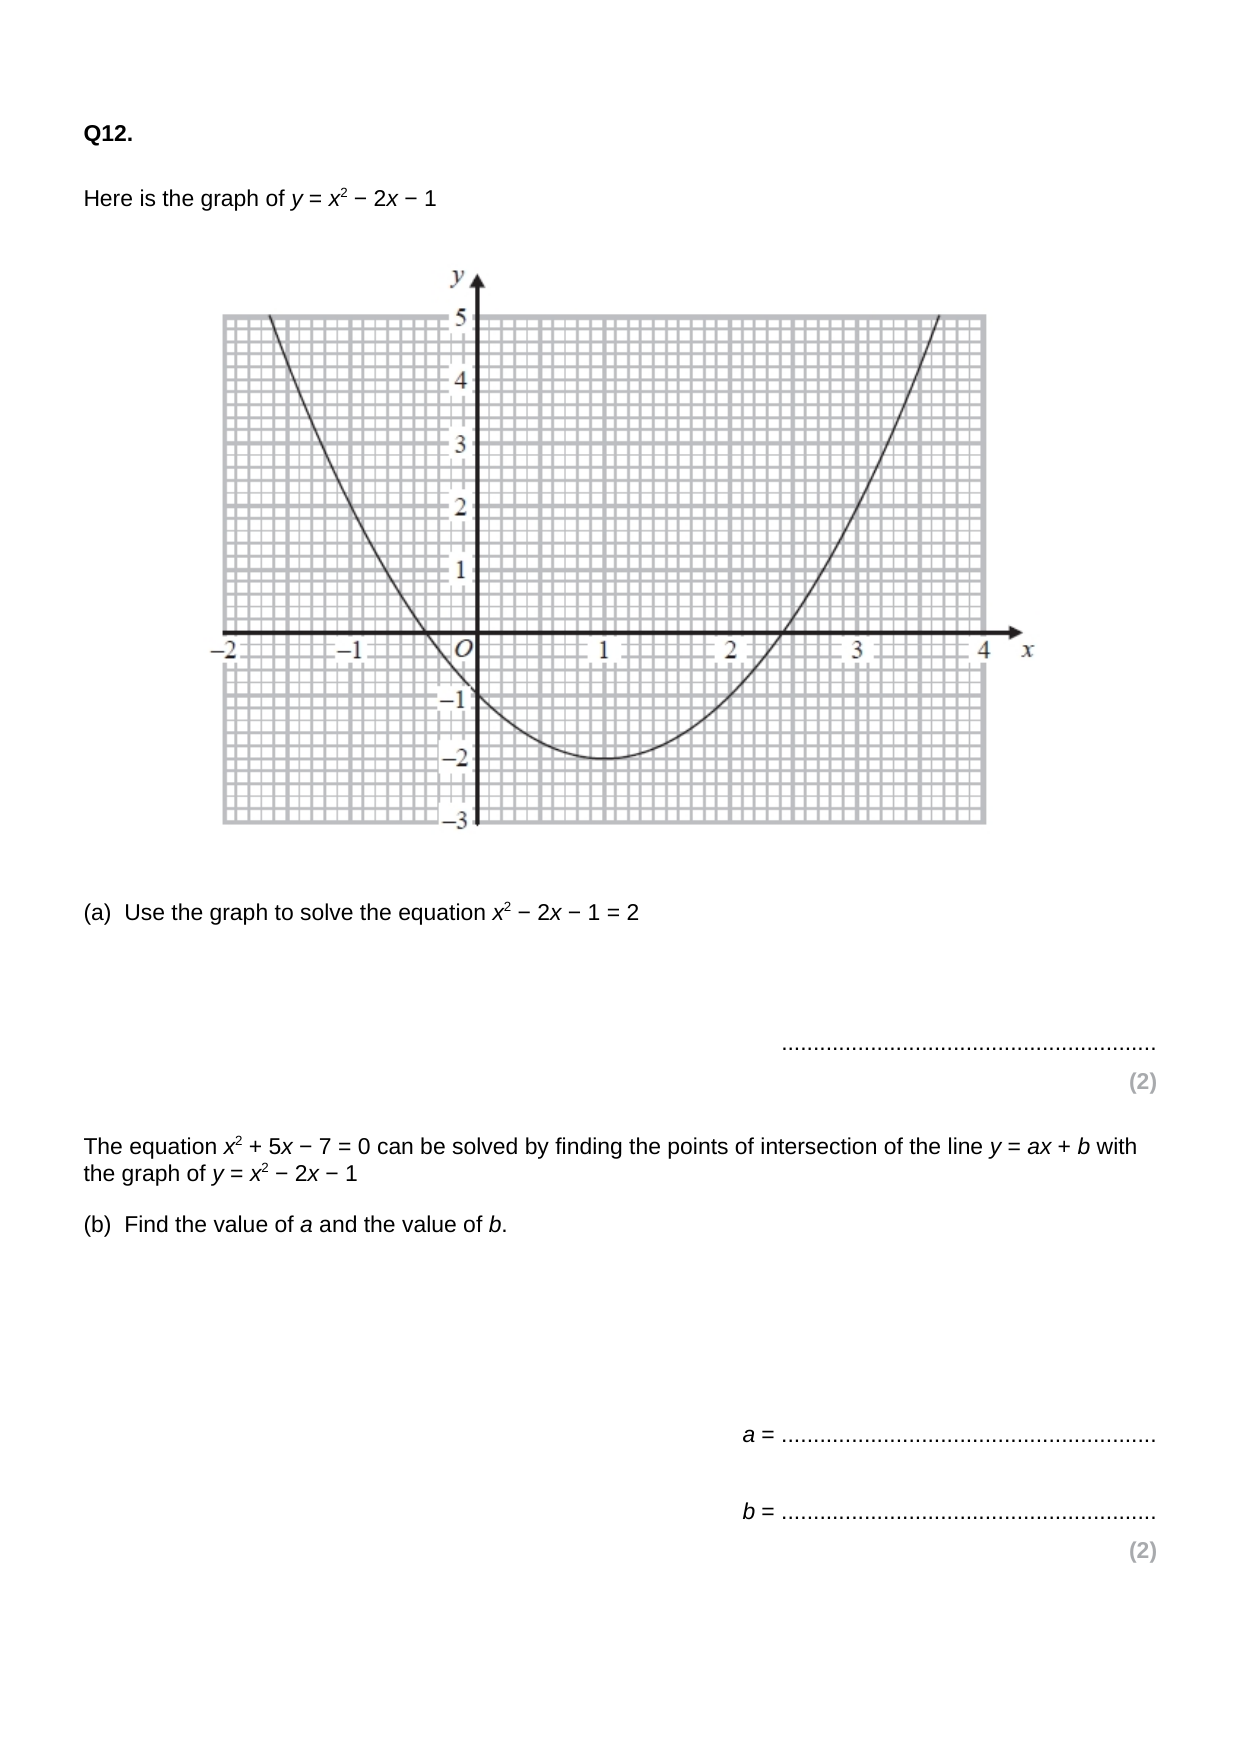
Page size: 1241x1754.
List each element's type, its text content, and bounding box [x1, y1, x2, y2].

text Here is the graph of y = x2 − 2x − 1 [83, 185, 1157, 212]
text (2) [83, 1068, 1157, 1094]
text (2) [83, 1537, 1157, 1563]
text (a) Use the graph to solve the equation x2 − 2x − 1 = 2 [83, 872, 1157, 925]
picture [198, 262, 1042, 835]
text (b) Find the value of a and the value of b. [83, 1211, 1157, 1237]
text ........................................................... [83, 950, 1157, 1056]
text a = ........................................................... [83, 1262, 1157, 1447]
text The equation x2 + 5x − 7 = 0 can be solved by finding the points of intersection of the line y = ax + b with the graph of y = x2 − 2x − 1 [83, 1107, 1157, 1186]
text b = ........................................................... [83, 1472, 1157, 1524]
text Q12. [83, 120, 1157, 173]
